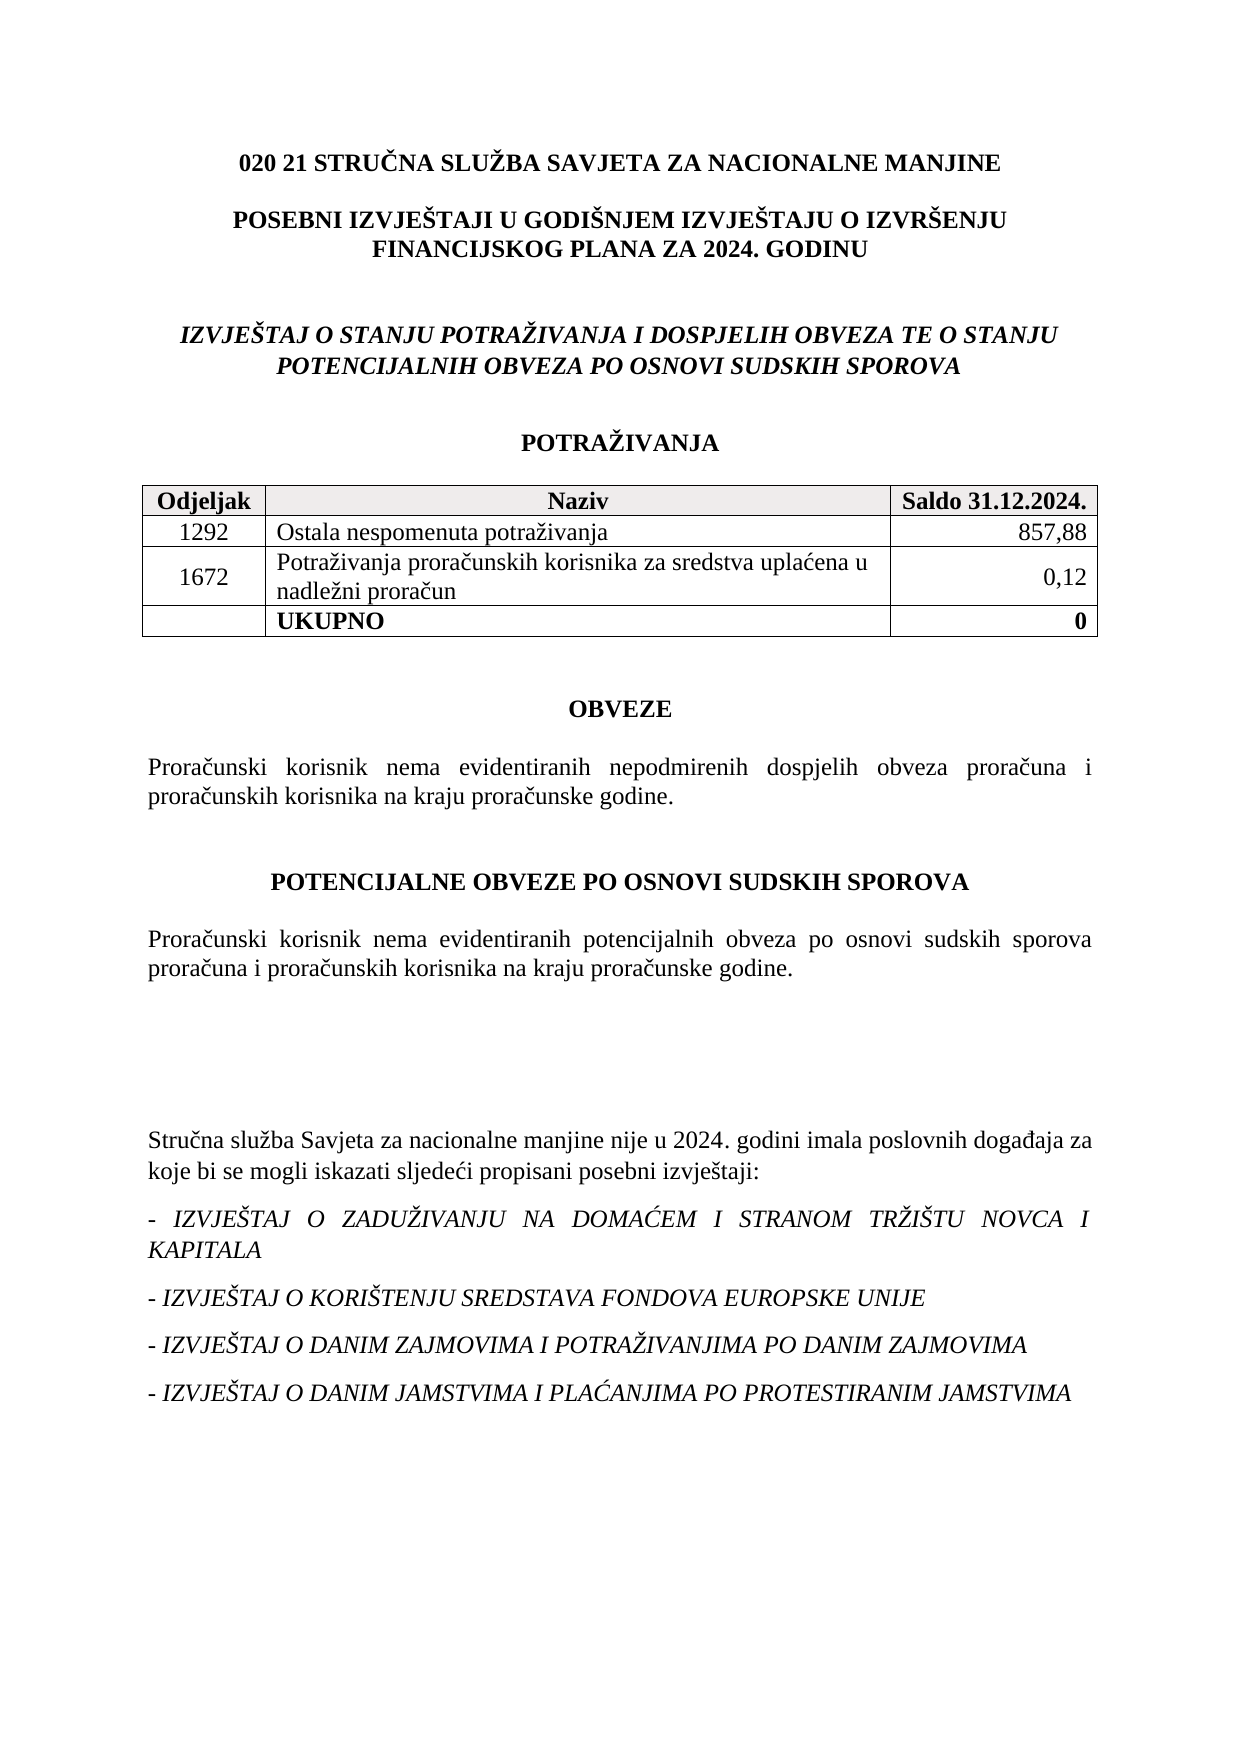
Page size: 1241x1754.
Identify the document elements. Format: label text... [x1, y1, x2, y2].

table_cell Potraživanja proračunskih korisnika za sredstva uplaćena u nadležni proračun [266, 547, 890, 605]
table_header Saldo 31.12.2024. [891, 486, 1097, 515]
text OBVEZE [148, 694, 1093, 723]
text IZVJEŠTAJ O STANJU POTRAŽIVANJA I DOSPJELIH OBVEZA TE O STANJU POTENCIJALNIH OBVEZA PO OSNOVI SUDSKIH SPOROVA [148, 320, 1093, 380]
table_cell 857,88 [891, 516, 1097, 546]
text Proračunski korisnik nema evidentiranih potencijalnih obveza po osnovi sudskih sporova proračuna i proračunskih korisnika na kraju proračunske godine. [148, 924, 1093, 982]
table_cell 0,12 [891, 547, 1097, 605]
text POTENCIJALNE OBVEZE PO OSNOVI SUDSKIH SPOROVA [148, 867, 1093, 896]
table_cell [143, 606, 265, 636]
text POSEBNI IZVJEŠTAJI U GODIŠNJEM IZVJEŠTAJU O IZVRŠENJU FINANCIJSKOG PLANA ZA 2024. GODINU [148, 205, 1093, 263]
table_cell 858,00 [891, 606, 1097, 636]
table_header Odjeljak [143, 486, 265, 515]
text 020 21 STRUČNA SLUŽBA SAVJETA ZA NACIONALNE MANJINE [148, 148, 1093, 176]
text - IZVJEŠTAJ O ZADUŽIVANJU NA DOMAĆEM I STRANOM TRŽIŠTU NOVCA I KAPITALA [148, 1204, 1093, 1264]
table_cell UKUPNO [266, 606, 890, 636]
text POTRAŽIVANJA [148, 428, 1093, 456]
table_header Naziv [266, 486, 890, 515]
text Proračunski korisnik nema evidentiranih nepodmirenih dospjelih obveza proračuna i proračunskih korisnika na kraju proračunske godine. [148, 752, 1093, 809]
text - IZVJEŠTAJ O KORIŠTENJU SREDSTAVA FONDOVA EUROPSKE UNIJE [148, 1283, 1093, 1311]
text Stručna služba Savjeta za nacionalne manjine nije u 2024. godini imala poslovnih događaja za koje bi se mogli iskazati sljedeći propisani posebni izvještaji: [148, 1125, 1093, 1185]
text - IZVJEŠTAJ O DANIM JAMSTVIMA I PLAĆANJIMA PO PROTESTIRANIM JAMSTVIMA [148, 1378, 1093, 1407]
table_cell 1292 [143, 516, 265, 546]
text - IZVJEŠTAJ O DANIM ZAJMOVIMA I POTRAŽIVANJIMA PO DANIM ZAJMOVIMA [148, 1330, 1093, 1359]
table_cell Ostala nespomenuta potraživanja [266, 516, 890, 546]
table_cell 1672 [143, 547, 265, 605]
